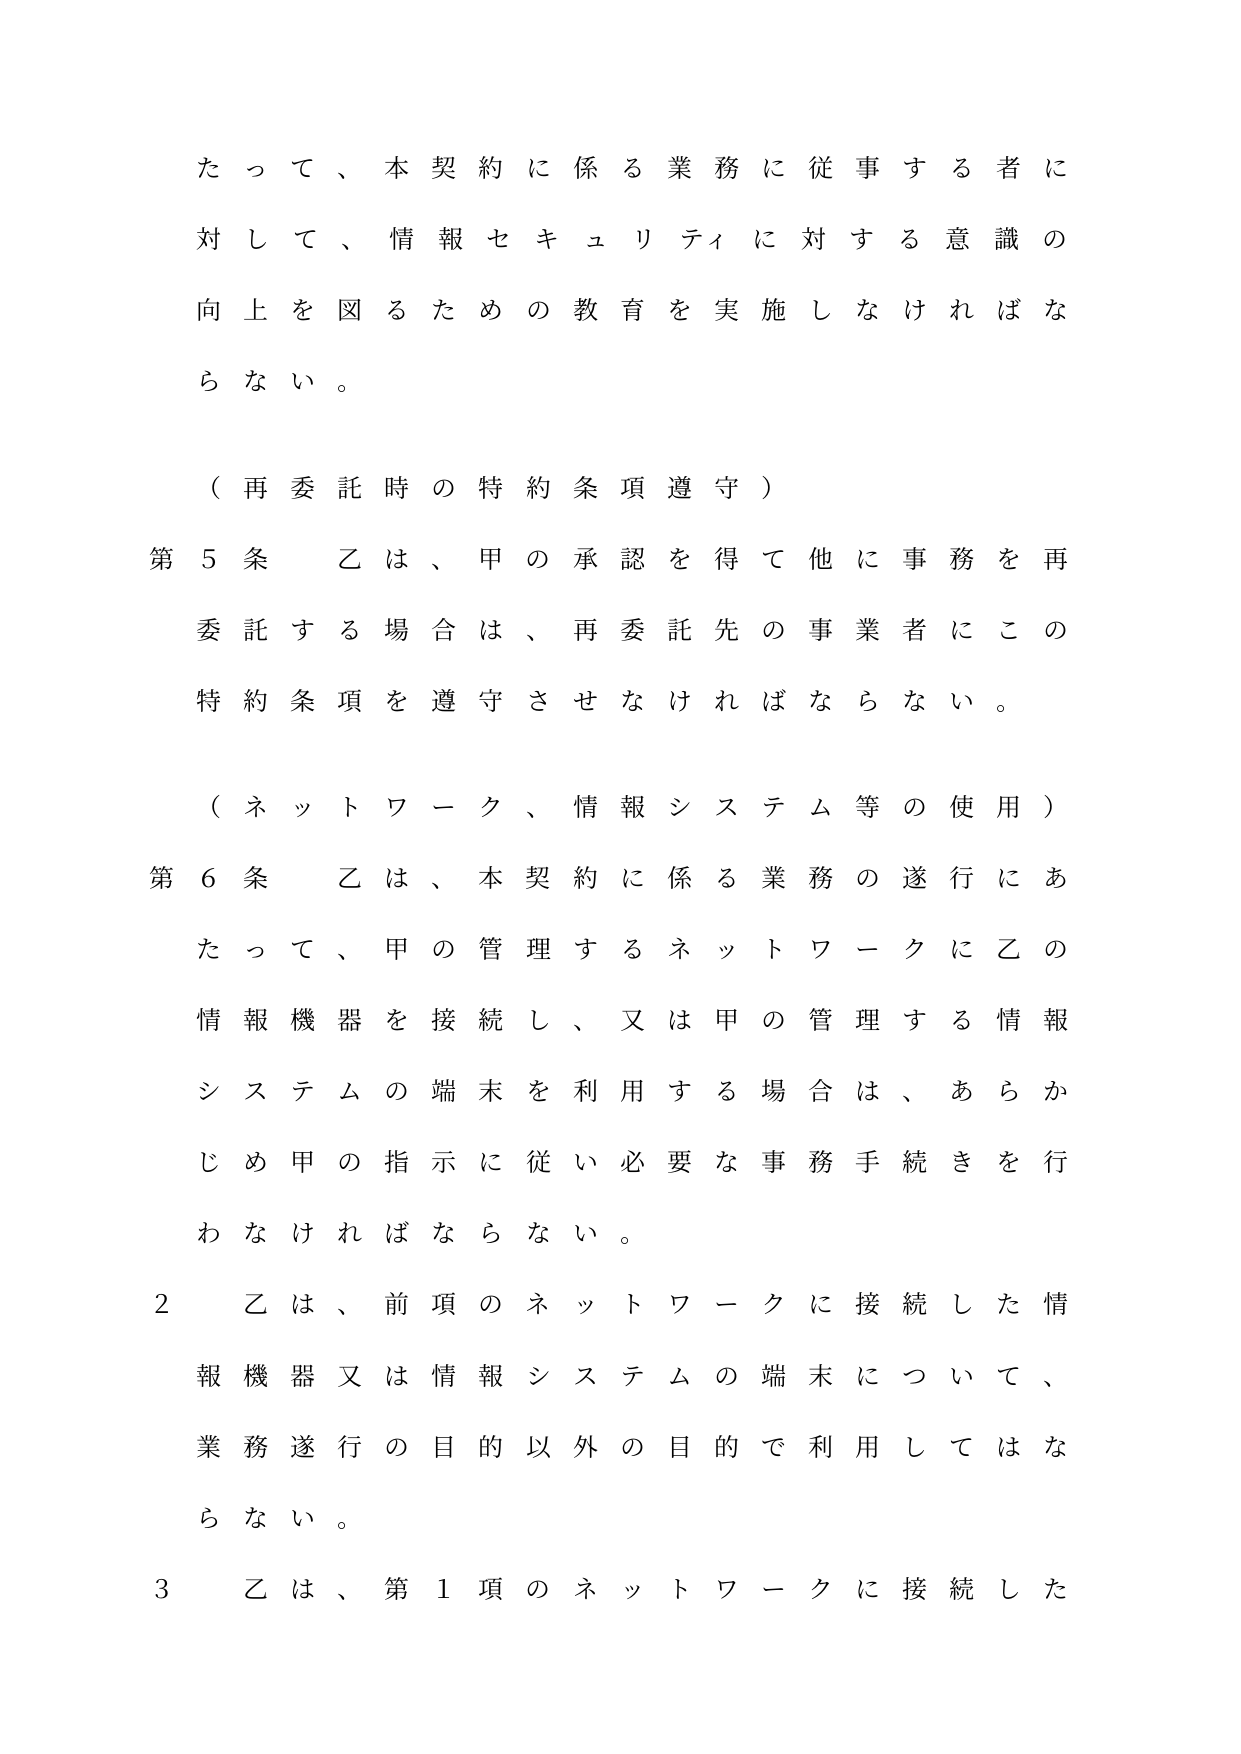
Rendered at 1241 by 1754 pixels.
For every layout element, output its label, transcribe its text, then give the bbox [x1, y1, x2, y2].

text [149, 1552, 1091, 1623]
text （再委託時の特約条項遵守） [173, 451, 1091, 522]
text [149, 131, 1091, 415]
text 第６条 乙は、本契約に係る業務の遂行にあたって、甲の管理するネットワークに乙の情報機器を接続し、又は甲の管理する情報システムの端末を利用する場合は、あらかじめ甲の指示に従い必要な事務手続きを行わなければならない。 [149, 841, 1091, 1268]
text ２ 乙は、前項のネットワークに接続した情報機器又は情報システムの端末について、業務遂行の目的以外の目的で利用してはならない。 [149, 1268, 1091, 1552]
text 第５条 乙は、甲の承認を得て他に事務を再委託する場合は、再委託先の事業者にこの特約条項を遵守させなければならない。 [149, 522, 1091, 735]
subtitle （ネットワーク、情報システム等の使用） [173, 770, 1091, 841]
